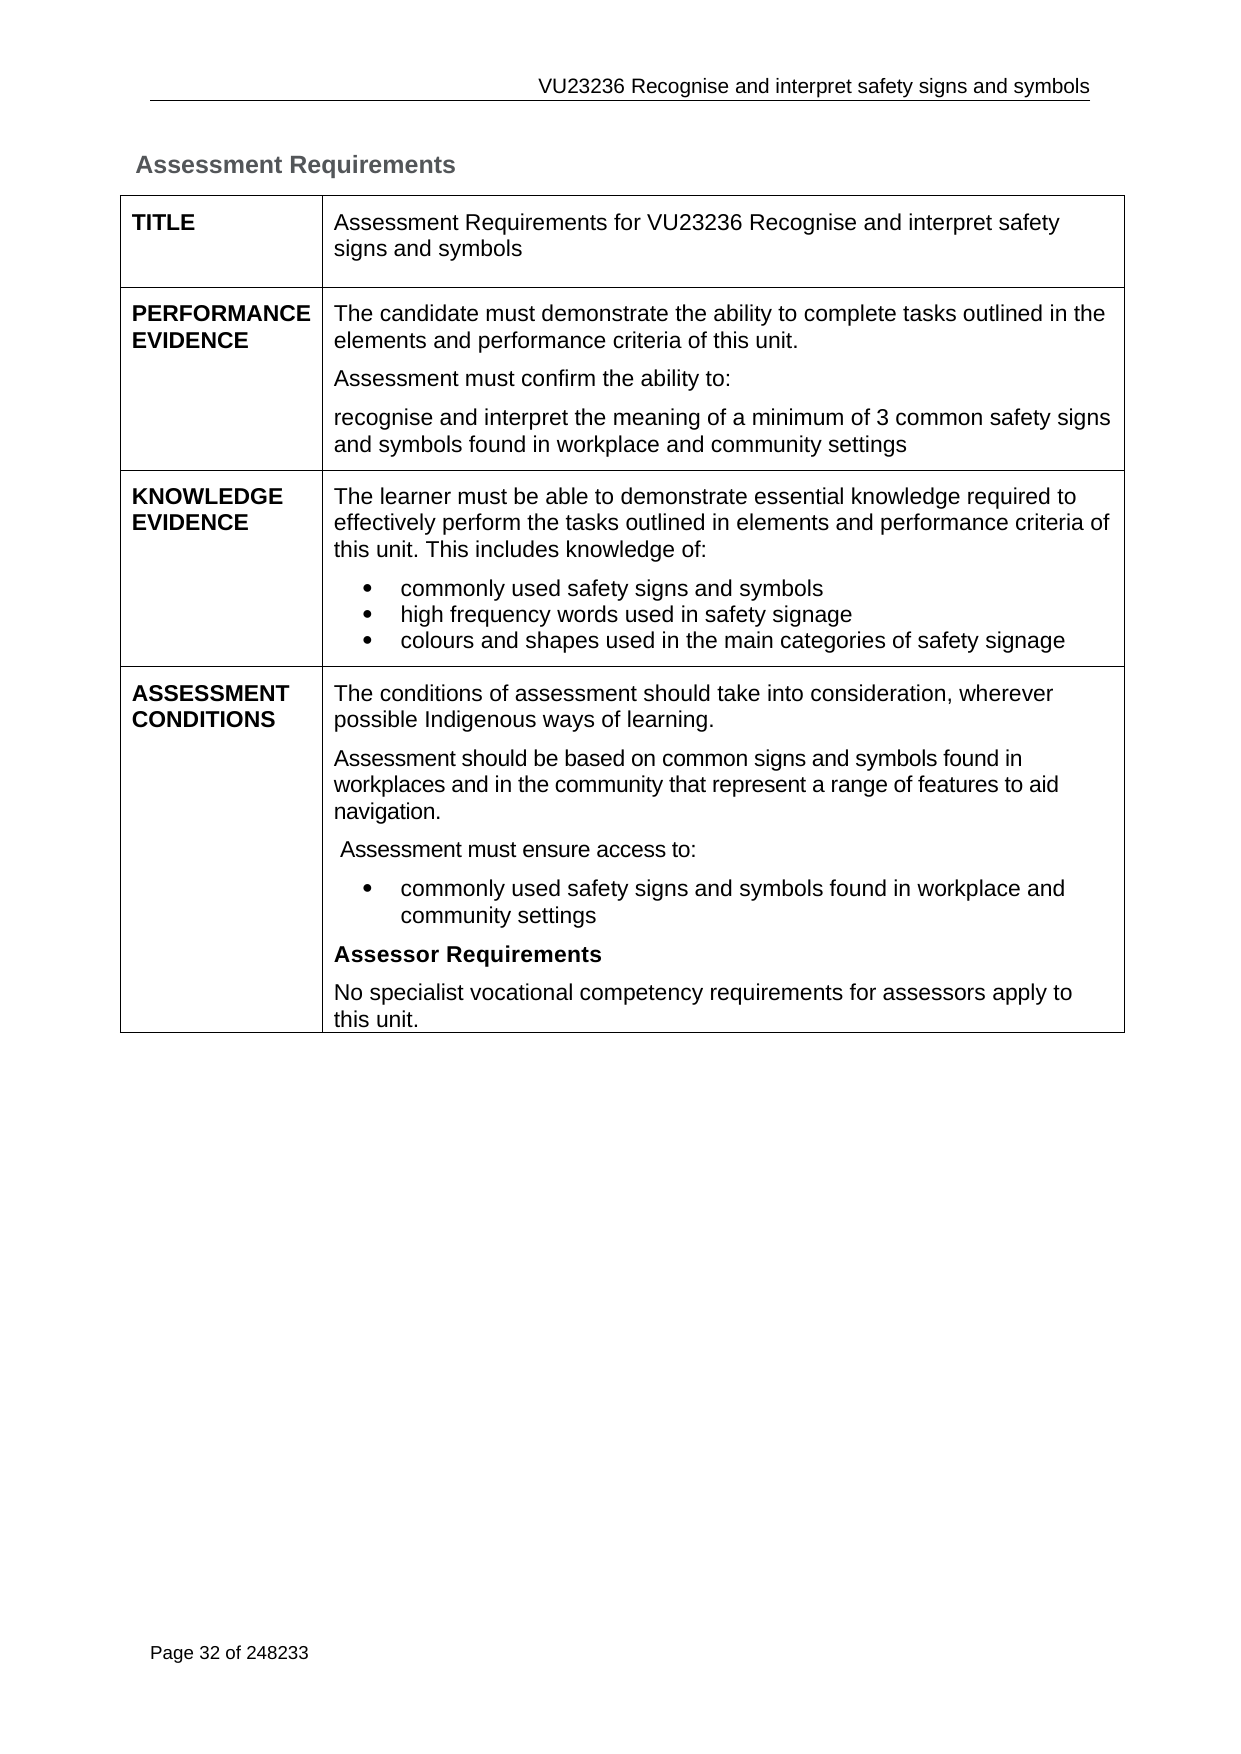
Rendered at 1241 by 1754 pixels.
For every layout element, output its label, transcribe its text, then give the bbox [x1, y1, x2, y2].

table_header TITLE [121, 196, 322, 287]
table_cell The learner must be able to demonstrate essential knowledge required to effectively perform the tasks outlined in elements and performance criteria of this unit. This includes knowledge of: commonly used safety signs and symbols high frequency words used in safety signage colours and shapes used in the main categories of safety signage [323, 471, 1124, 666]
table_cell The candidate must demonstrate the ability to complete tasks outlined in the elements and performance criteria of this unit. Assessment must confirm the ability to: recognise and interpret the meaning of a minimum of 3 common safety signs and symbols found in workplace and community settings [323, 288, 1124, 469]
text Assessment Requirements [135, 150, 1090, 179]
table_cell KNOWLEDGE EVIDENCE [121, 471, 322, 666]
table_cell ASSESSMENT CONDITIONS [121, 667, 322, 1032]
table_cell PERFORMANCE EVIDENCE [121, 288, 322, 469]
table_cell The conditions of assessment should take into consideration, wherever possible Indigenous ways of learning. Assessment should be based on common signs and symbols found in workplaces and in the community that represent a range of features to aid navigation. Assessment must ensure access to: commonly used safety signs and symbols found in workplace and community settings Assessor Requirements No specialist vocational competency requirements for assessors apply to this unit. [323, 667, 1124, 1032]
table_header Assessment Requirements for VU23236 Recognise and interpret safety signs and symbols [323, 196, 1124, 287]
